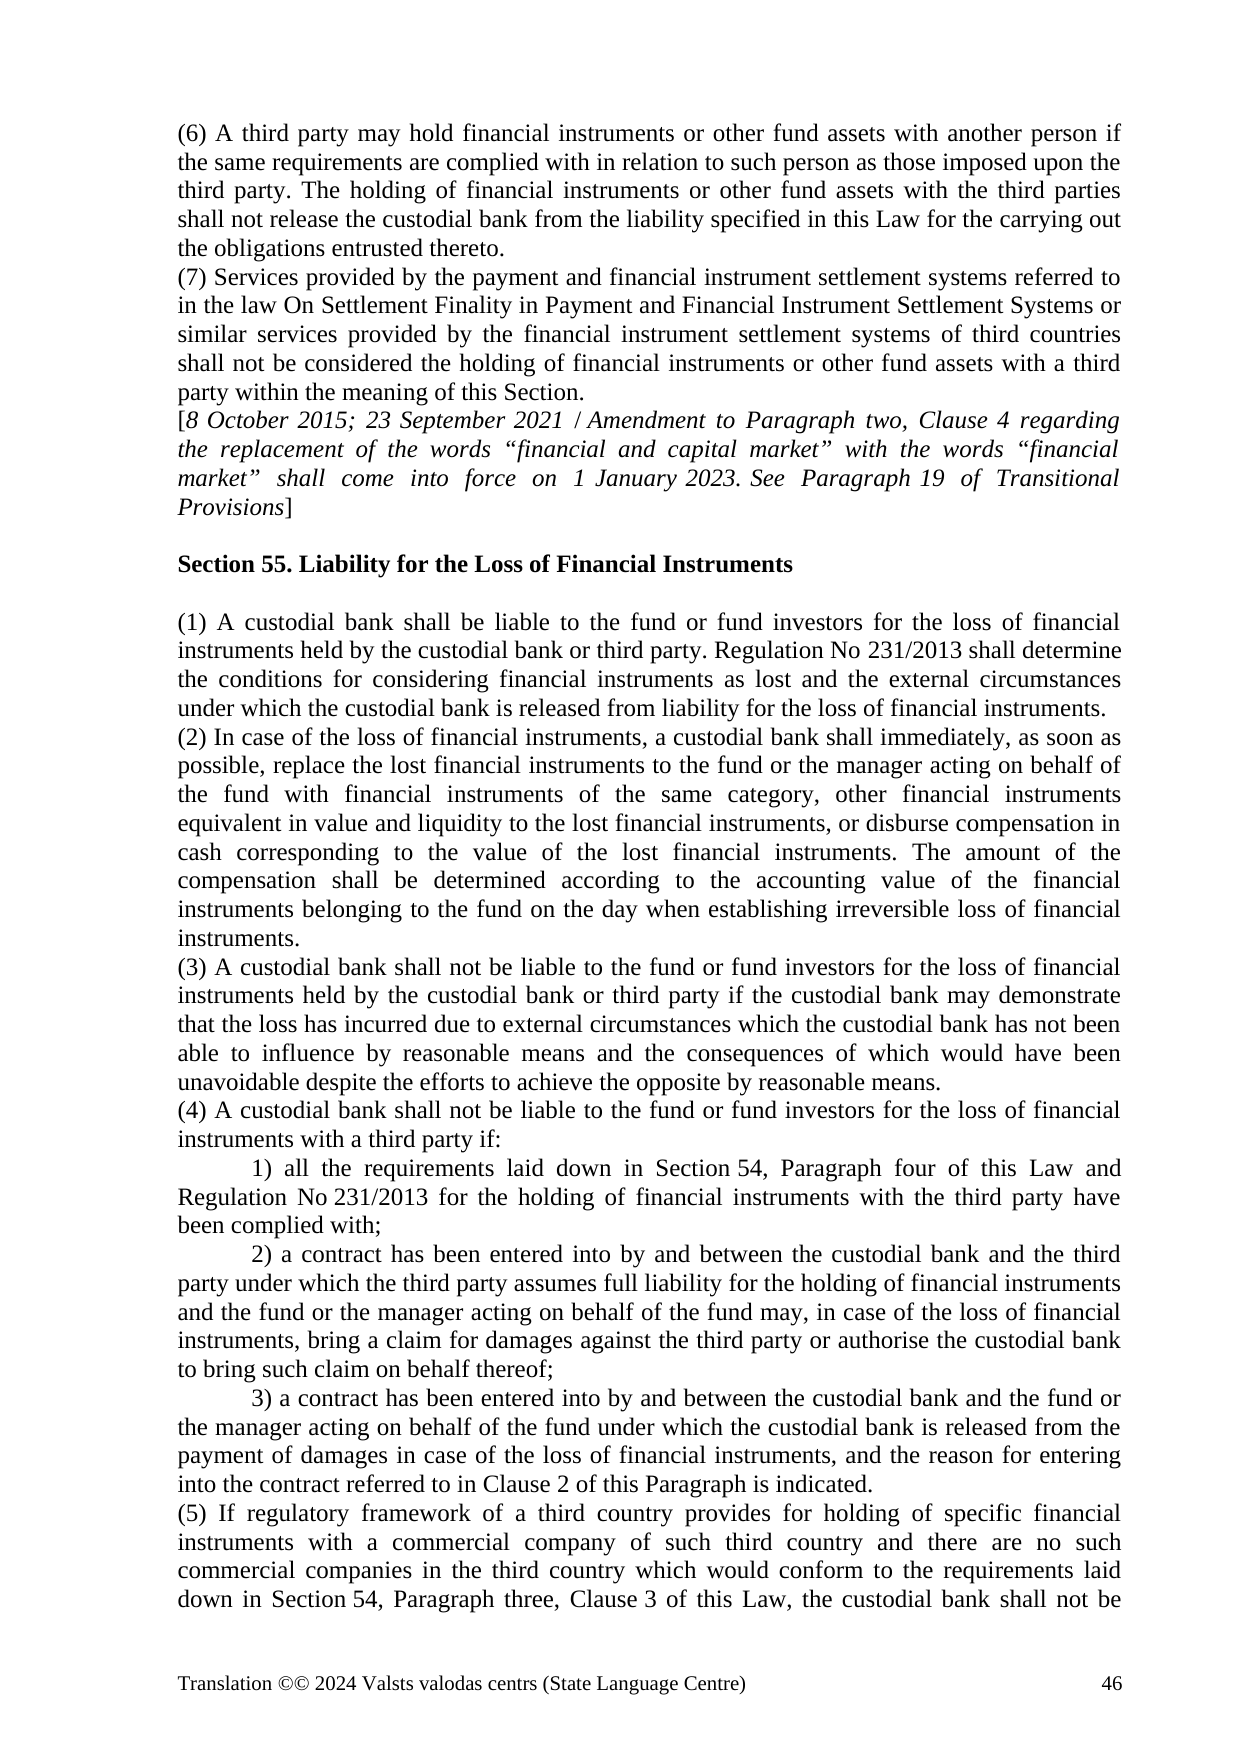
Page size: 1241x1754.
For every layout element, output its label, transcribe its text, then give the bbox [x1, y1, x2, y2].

text (7) Services provided by the payment and financial instrument settlement systems referred to in the law On Settlement Finality in Payment and Financial Instrument Settlement Systems or similar services provided by the financial instrument settlement systems of third countries shall not be considered the holding of financial instruments or other fund assets with a third party within the meaning of this Section. [177, 262, 1122, 406]
text 1) all the requirements laid down in Section 54, Paragraph four of this Law and Regulation No 231/2013 for the holding of financial instruments with the third party have been complied with; [177, 1153, 1122, 1239]
text [8 October 2015; 23 September 2021 / Amendment to Paragraph two, Clause 4 regarding the replacement of the words “financial and capital market” with the words “financial market” shall come into force on 1 January 2023. See Paragraph 19 of Transitional Provisions] [177, 406, 1122, 521]
text Section 55. Liability for the Loss of Financial Instruments [177, 549, 1122, 578]
text (6) A third party may hold financial instruments or other fund assets with another person if the same requirements are complied with in relation to such person as those imposed upon the third party. The holding of financial instruments or other fund assets with the third parties shall not release the custodial bank from the liability specified in this Law for the carrying out the obligations entrusted thereto. [177, 118, 1122, 262]
text (2) In case of the loss of financial instruments, a custodial bank shall immediately, as soon as possible, replace the lost financial instruments to the fund or the manager acting on behalf of the fund with financial instruments of the same category, other financial instruments equivalent in value and liquidity to the lost financial instruments, or disburse compensation in cash corresponding to the value of the lost financial instruments. The amount of the compensation shall be determined according to the accounting value of the financial instruments belonging to the fund on the day when establishing irreversible loss of financial instruments. [177, 722, 1122, 952]
text (4) A custodial bank shall not be liable to the fund or fund investors for the loss of financial instruments with a third party if: [177, 1096, 1122, 1153]
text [177, 1498, 1122, 1613]
text 3) a contract has been entered into by and between the custodial bank and the fund or the manager acting on behalf of the fund under which the custodial bank is released from the payment of damages in case of the loss of financial instruments, and the reason for entering into the contract referred to in Clause 2 of this Paragraph is indicated. [177, 1383, 1122, 1498]
text (1) A custodial bank shall be liable to the fund or fund investors for the loss of financial instruments held by the custodial bank or third party. Regulation No 231/2013 shall determine the conditions for considering financial instruments as lost and the external circumstances under which the custodial bank is released from liability for the loss of financial instruments. [177, 607, 1122, 722]
text (3) A custodial bank shall not be liable to the fund or fund investors for the loss of financial instruments held by the custodial bank or third party if the custodial bank may demonstrate that the loss has incurred due to external circumstances which the custodial bank has not been able to influence by reasonable means and the consequences of which would have been unavoidable despite the efforts to achieve the opposite by reasonable means. [177, 952, 1122, 1096]
text 2) a contract has been entered into by and between the custodial bank and the third party under which the third party assumes full liability for the holding of financial instruments and the fund or the manager acting on behalf of the fund may, in case of the loss of financial instruments, bring a claim for damages against the third party or authorise the custodial bank to bring such claim on behalf thereof; [177, 1239, 1122, 1383]
